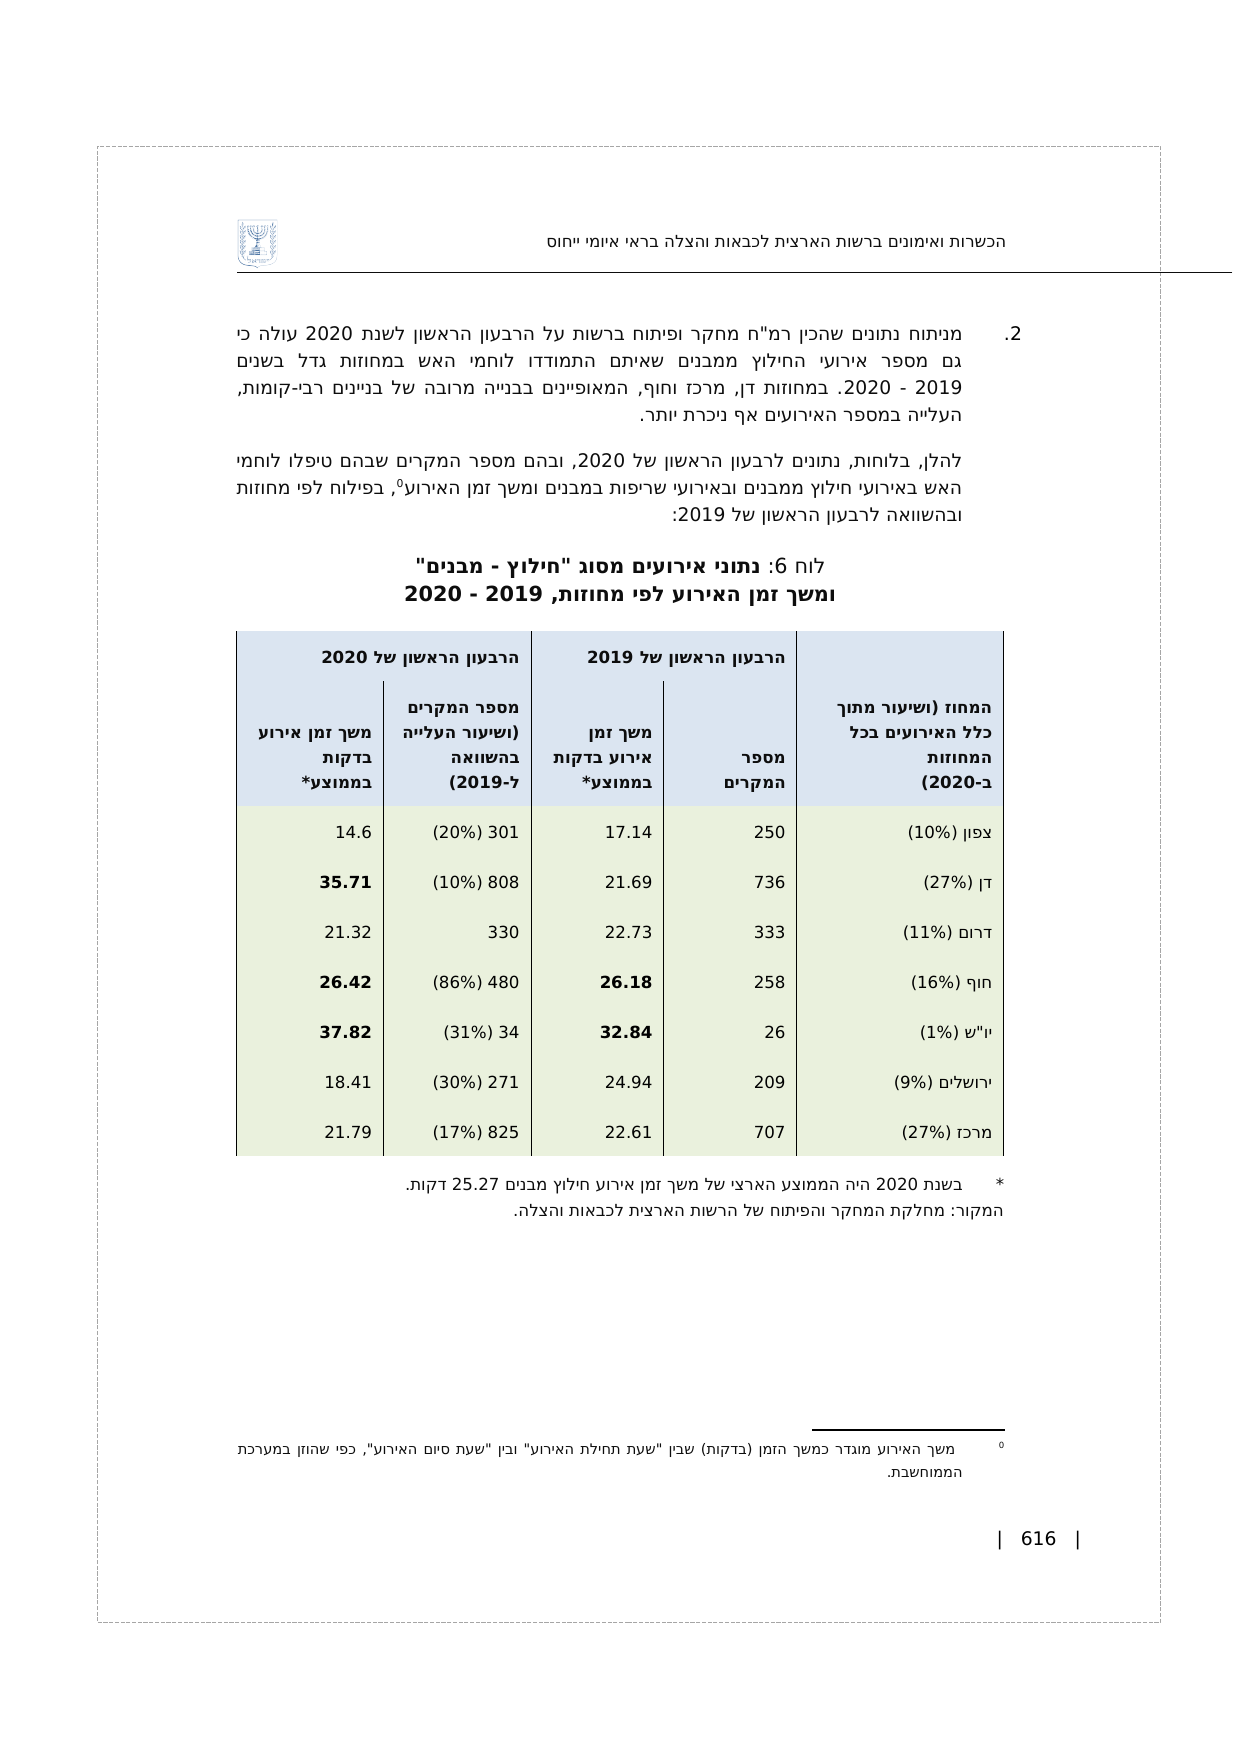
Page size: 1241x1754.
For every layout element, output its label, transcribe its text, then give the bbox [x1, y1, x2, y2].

table_cell 18.41 [237, 1056, 383, 1106]
text לוח 6: נתוני אירועים מסוג "חילוץ - מבנים" ומשך זמן האירוע לפי מחוזות, 2019 - 2020 [236, 552, 1004, 606]
table_cell 22.73 [532, 906, 663, 956]
table_cell 209 [664, 1056, 796, 1106]
table_cell 21.69 [532, 856, 663, 906]
table_cell 736 [664, 856, 796, 906]
table_cell 32.84 [532, 1006, 663, 1056]
table_cell דן (27%) [797, 856, 1003, 906]
table_cell 480 (86%) [384, 956, 531, 1006]
table_cell ירושלים (9%) [797, 1056, 1003, 1106]
table_cell מספר המקרים (ושיעור העלייה בהשוואה ל-2019) [384, 681, 531, 806]
table_cell 258 [664, 956, 796, 1006]
table_cell 17.14 [532, 806, 663, 856]
table_cell 24.94 [532, 1056, 663, 1106]
text המקור: מחלקת המחקר והפיתוח של הרשות הארצית לכבאות והצלה. [236, 1196, 1004, 1221]
table_header הרבעון הראשון של 2019 [532, 631, 796, 681]
table_cell 37.82 [237, 1006, 383, 1056]
table_cell דרום (11%) [797, 906, 1003, 956]
table_cell 26 [664, 1006, 796, 1056]
text מניתוח נתונים שהכין רמ"ח מחקר ופיתוח ברשות על הרבעון הראשון לשנת 2020 עולה כי גם מספר אירועי החילוץ ממבנים שאיתם התמודדו לוחמי האש במחוזות גדל בשנים 2019 - 2020. במחוזות דן, מרכז וחוף, המאופיינים בבנייה מרובה של בניינים רבי-קומות, העלייה במספר האירועים אף ניכרת יותר. [236, 319, 1004, 427]
table_cell 301 (20%) [384, 806, 531, 856]
table_cell 808 (10%) [384, 856, 531, 906]
table_cell 330 [384, 906, 531, 956]
table_cell צפון (10%) [797, 806, 1003, 856]
table_cell חוף (16%) [797, 956, 1003, 1006]
table_cell 21.32 [237, 906, 383, 956]
table_cell מספר המקרים [664, 681, 796, 806]
table_cell משך זמן אירוע בדקות בממוצע* [532, 681, 663, 806]
table_cell משך זמן אירוע בדקות בממוצע* [237, 681, 383, 806]
table_cell 35.71 [237, 856, 383, 906]
table_cell 26.18 [532, 956, 663, 1006]
table_cell יו"ש (1%) [797, 1006, 1003, 1056]
table_cell מרכז (27%) [797, 1106, 1003, 1156]
table_cell 22.61 [532, 1106, 663, 1156]
table_header המחוז (ושיעור מתוך כלל האירועים בכל המחוזות ב-2020) [797, 631, 1003, 806]
text להלן, בלוחות, נתונים לרבעון הראשון של 2020, ובהם מספר המקרים שבהם טיפלו לוחמי האש באירועי חילוץ ממבנים ובאירועי שריפות במבנים ומשך זמן האירוע, בפילוח לפי מחוזות ובהשוואה לרבעון הראשון של 2019: [236, 446, 963, 527]
table_cell 21.79 [237, 1106, 383, 1156]
text * בשנת 2020 היה הממוצע הארצי של משך זמן אירוע חילוץ מבנים 25.27 דקות. [236, 1169, 1004, 1196]
table_cell 26.42 [237, 956, 383, 1006]
table_cell 14.6 [237, 806, 383, 856]
table_cell 333 [664, 906, 796, 956]
table_cell 825 (17%) [384, 1106, 531, 1156]
table_header הרבעון הראשון של 2020 [237, 631, 531, 681]
table_cell 34 (31%) [384, 1006, 531, 1056]
table_cell 271 (30%) [384, 1056, 531, 1106]
table_cell 250 [664, 806, 796, 856]
table_cell 707 [664, 1106, 796, 1156]
